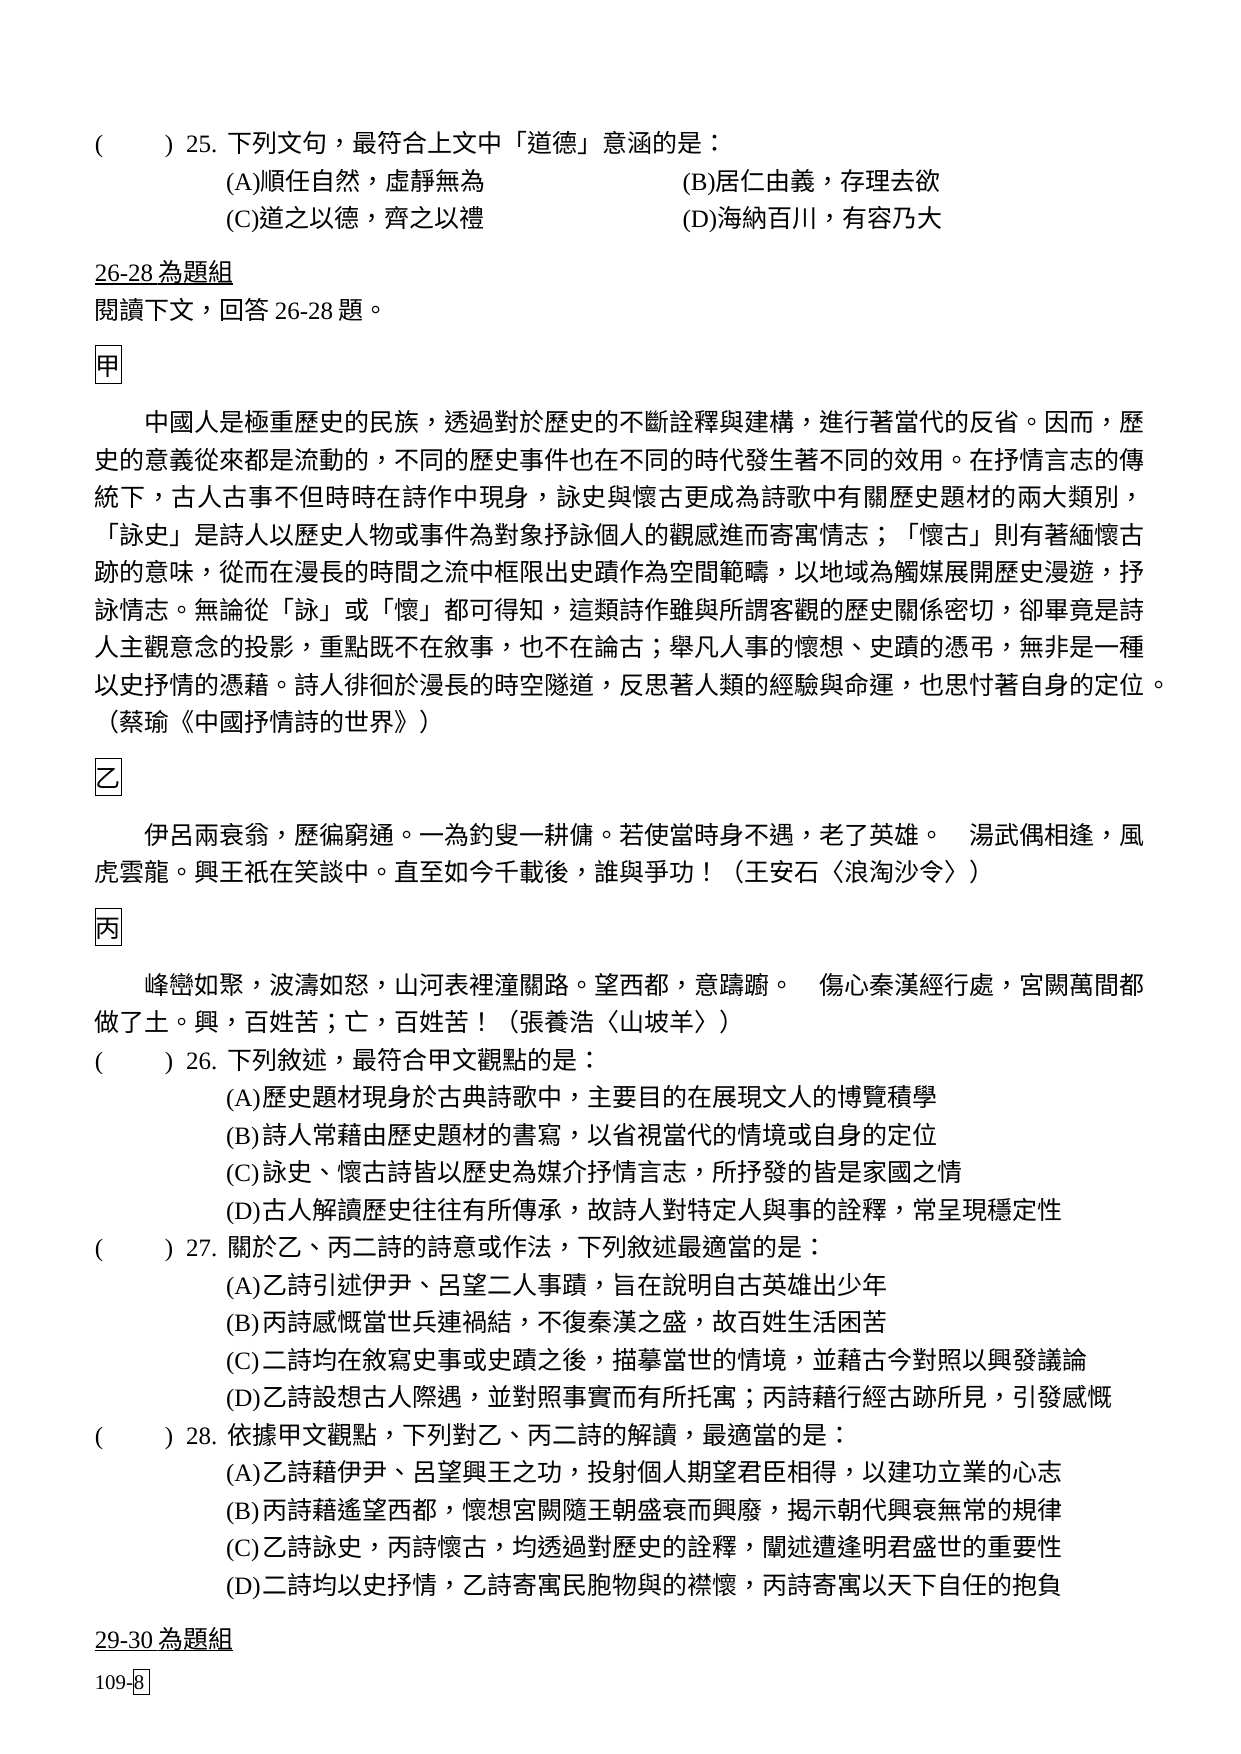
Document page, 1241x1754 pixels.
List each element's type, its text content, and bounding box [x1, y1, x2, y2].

text (D) 古人解讀歷史往往有所傳承，故詩人對特定人與事的詮釋，常呈現穩定性 [226, 1189, 1146, 1227]
text 甲 [94, 327, 1146, 402]
text (D) 二詩均以史抒情，乙詩寄寓民胞物與的襟懷，丙詩寄寓以天下自任的抱負 [226, 1564, 1146, 1602]
text (B) 詩人常藉由歷史題材的書寫，以省視當代的情境或自身的定位 [226, 1114, 1146, 1152]
text (B) 丙詩感慨當世兵連禍結，不復秦漢之盛，故百姓生活困苦 [226, 1302, 1146, 1339]
text 29-30為題組 [94, 1619, 1146, 1656]
text (C) 詠史、懷古詩皆以歷史為媒介抒情言志，所抒發的皆是家國之情 [226, 1152, 1146, 1189]
text 中國人是極重歷史的民族，透過對於歷史的不斷詮釋與建構，進行著當代的反省。因而，歷史的意義從來都是流動的，不同的歷史事件也在不同的時代發生著不同的效用。在抒情言志的傳統下，古人古事不但時時在詩作中現身，詠史與懷古更成為詩歌中有關歷史題材的兩大類別，「詠史」是詩人以歷史人物或事件為對象抒詠個人的觀感進而寄寓情志；「懷古」則有著緬懷古跡的意味，從而在漫長的時間之流中框限出史蹟作為空間範疇，以地域為觸媒展開歷史漫遊，抒詠情志。無論從「詠」或「懷」都可得知，這類詩作雖與所謂客觀的歷史關係密切，卻畢竟是詩人主觀意念的投影，重點既不在敘事，也不在論古；舉凡人事的懷想、史蹟的憑弔，無非是一種以史抒情的憑藉。詩人徘徊於漫長的時空隧道，反思著人類的經驗與命運，也思忖著自身的定位。（蔡瑜《中國抒情詩的世界》） [94, 402, 1146, 739]
text 伊呂兩衰翁，歷徧窮通。一為釣叟一耕傭。若使當時身不遇，老了英雄。 湯武偶相逢，風虎雲龍。興王祇在笑談中。直至如今千載後，誰與爭功！（王安石〈浪淘沙令〉） [94, 814, 1146, 889]
text (D) 乙詩設想古人際遇，並對照事實而有所托寓；丙詩藉行經古跡所見，引發感慨 [226, 1377, 1146, 1414]
text (A) 歷史題材現身於古典詩歌中，主要目的在展現文人的博覽積學 [226, 1077, 1146, 1114]
text (A) 乙詩引述伊尹、呂望二人事蹟，旨在說明自古英雄出少年 [226, 1264, 1146, 1302]
text ( ) 25. 下列文句，最符合上文中「道德」意涵的是： [94, 123, 1146, 160]
text (C)道之以德，齊之以禮 (D)海納百川，有容乃大 [226, 198, 1146, 235]
text ( ) 27. 關於乙、丙二詩的詩意或作法，下列敘述最適當的是： [94, 1227, 1146, 1264]
text (A)順任自然，虛靜無為 (B)居仁由義，存理去欲 [226, 160, 1146, 198]
text ( ) 26. 下列敘述，最符合甲文觀點的是： [94, 1039, 1146, 1077]
text 乙 [94, 739, 1146, 814]
text (C) 乙詩詠史，丙詩懷古，均透過對歷史的詮釋，闡述遭逢明君盛世的重要性 [226, 1527, 1146, 1564]
text (C) 二詩均在敘寫史事或史蹟之後，描摹當世的情境，並藉古今對照以興發議論 [226, 1339, 1146, 1377]
text (A) 乙詩藉伊尹、呂望興王之功，投射個人期望君臣相得，以建功立業的心志 [226, 1452, 1146, 1489]
text 丙 [94, 889, 1146, 964]
text 閱讀下文，回答26-28題。 [94, 289, 1146, 327]
text ( ) 28. 依據甲文觀點，下列對乙、丙二詩的解讀，最適當的是： [94, 1414, 1146, 1452]
text (B) 丙詩藉遙望西都，懷想宮闕隨王朝盛衰而興廢，揭示朝代興衰無常的規律 [226, 1489, 1146, 1527]
text 峰巒如聚，波濤如怒，山河表裡潼關路。望西都，意躊躕。 傷心秦漢經行處，宮闕萬間都做了土。興，百姓苦；亡，百姓苦！（張養浩〈山坡羊〉） [94, 964, 1146, 1039]
text 26-28為題組 [94, 252, 1146, 289]
